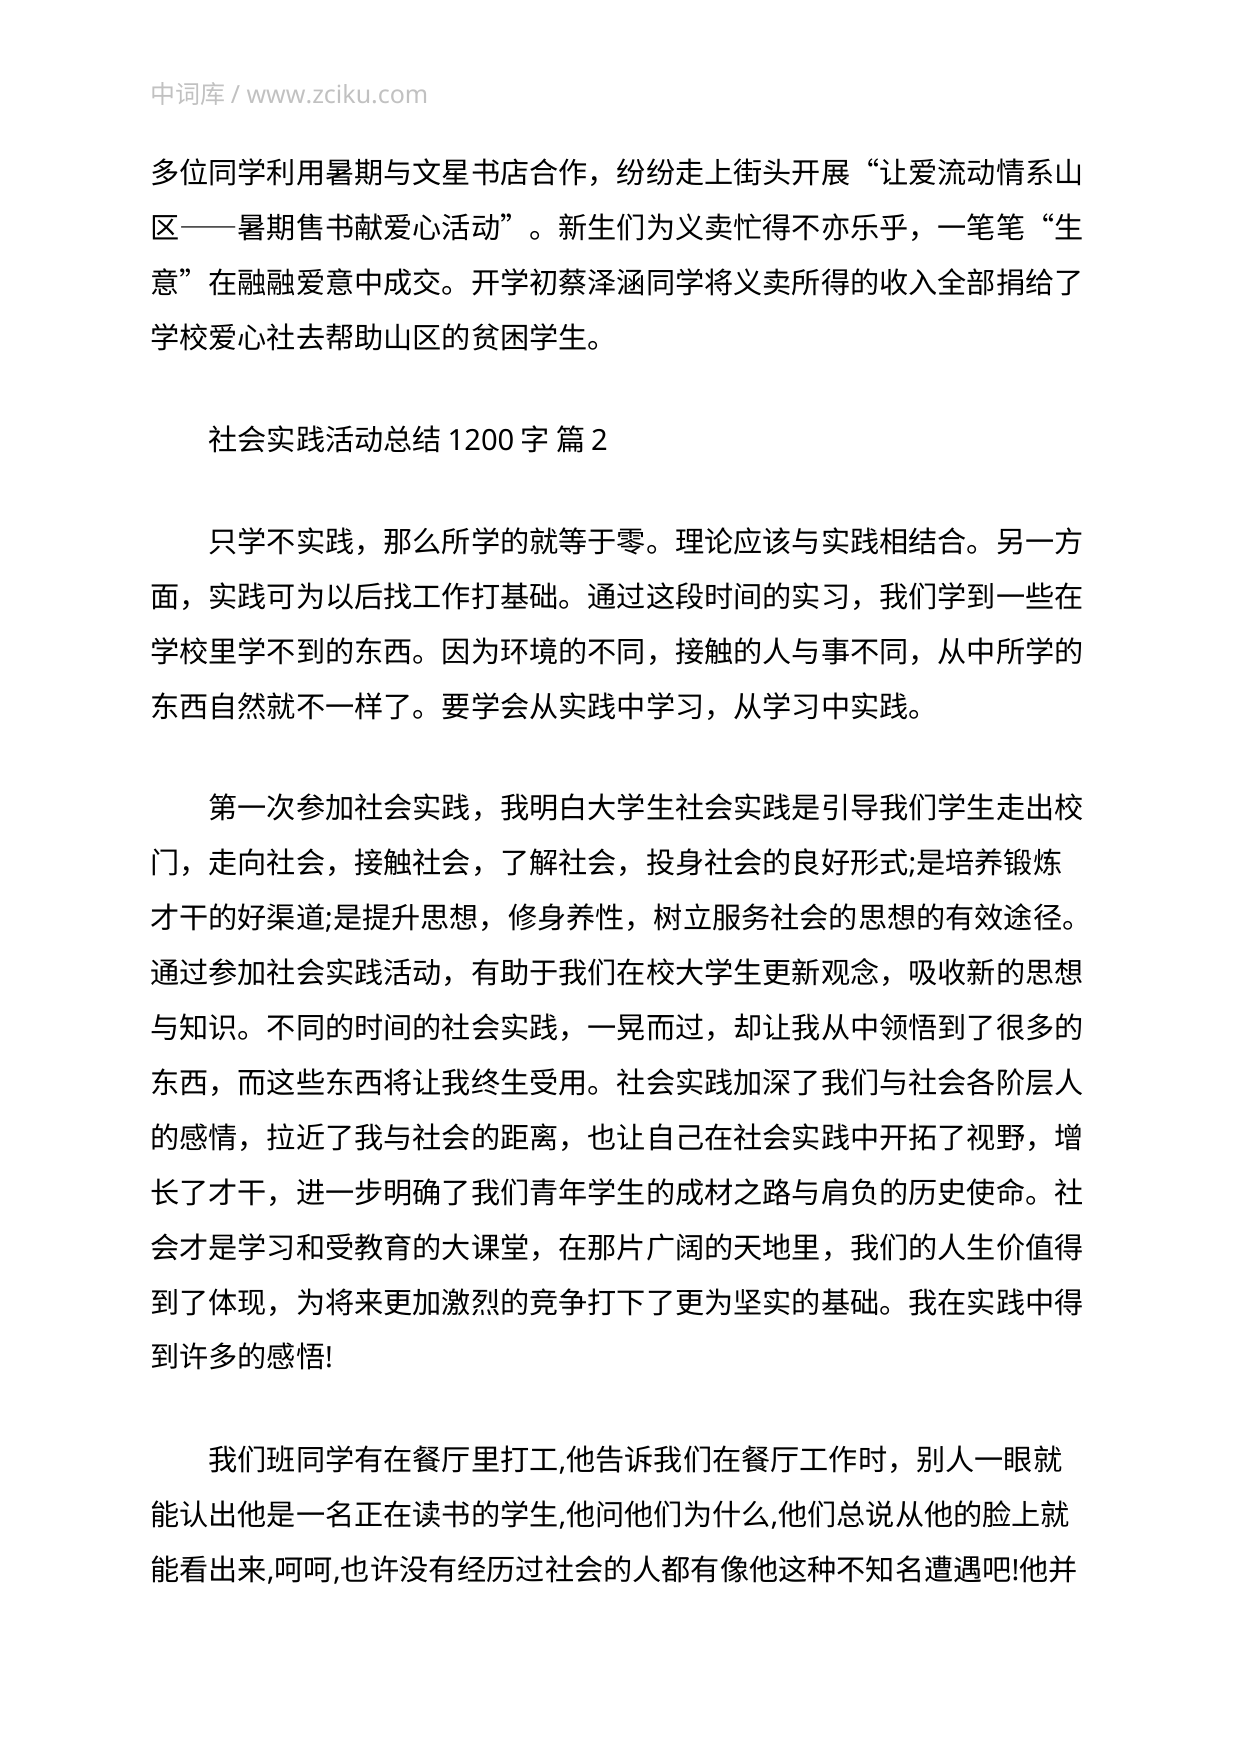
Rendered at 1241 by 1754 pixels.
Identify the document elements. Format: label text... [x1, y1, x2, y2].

text 第一次参加社会实践，我明白大学生社会实践是引导我们学生走出校门，走向社会，接触社会，了解社会，投身社会的良好形式;是培养锻炼才干的好渠道;是提升思想，修身养性，树立服务社会的思想的有效途径。通过参加社会实践活动，有助于我们在校大学生更新观念，吸收新的思想与知识。不同的时间的社会实践，一晃而过，却让我从中领悟到了很多的东西，而这些东西将让我终生受用。社会实践加深了我们与社会各阶层人的感情，拉近了我与社会的距离，也让自己在社会实践中开拓了视野，增长了才干，进一步明确了我们青年学生的成材之路与肩负的历史使命。社会才是学习和受教育的大课堂，在那片广阔的天地里，我们的人生价值得到了体现，为将来更加激烈的竞争打下了更为坚实的基础。我在实践中得到许多的感悟! [150, 785, 1090, 1376]
text 社会实践活动总结1200字 篇2 [150, 416, 1090, 459]
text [150, 1436, 1090, 1588]
text 只学不实践，那么所学的就等于零。理论应该与实践相结合。另一方面，实践可为以后找工作打基础。通过这段时间的实习，我们学到一些在学校里学不到的东西。因为环境的不同，接触的人与事不同，从中所学的东西自然就不一样了。要学会从实践中学习，从学习中实践。 [150, 518, 1090, 725]
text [150, 150, 1090, 357]
